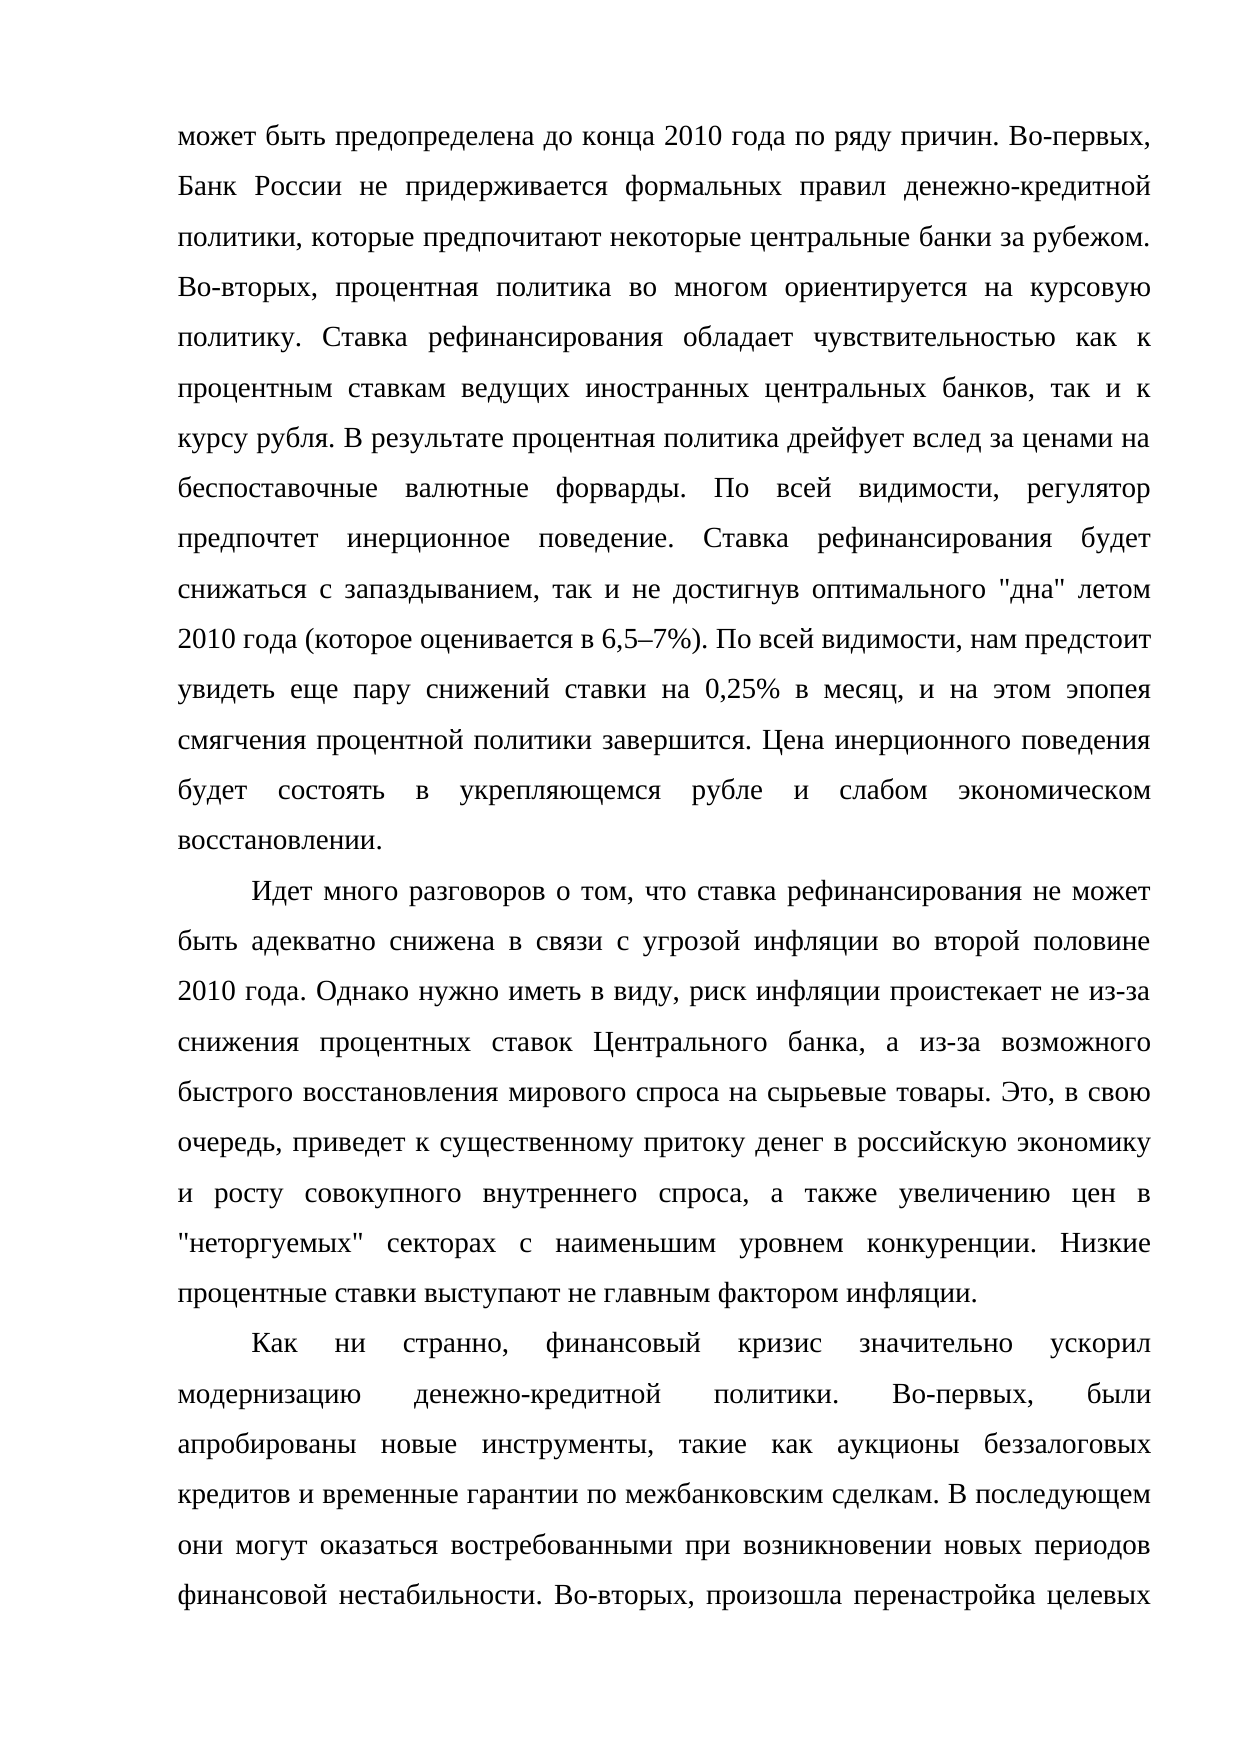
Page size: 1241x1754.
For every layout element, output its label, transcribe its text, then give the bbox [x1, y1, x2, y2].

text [177, 118, 1152, 856]
text Идет много разговоров о том, что ставка рефинансирования не может быть адекватно снижена в связи с угрозой инфляции во второй половине 2010 года. Однако нужно иметь в виду, риск инфляции проистекает не из-за снижения процентных ставок Центрального банка, а из-за возможного быстрого восстановления мирового спроса на сырьевые товары. Это, в свою очередь, приведет к существенному притоку денег в российскую экономику и росту совокупного внутреннего спроса, а также увеличению цен в "неторгуемых" секторах с наименьшим уровнем конкуренции. Низкие процентные ставки выступают не главным фактором инфляции. [177, 873, 1152, 1309]
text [177, 1326, 1152, 1611]
